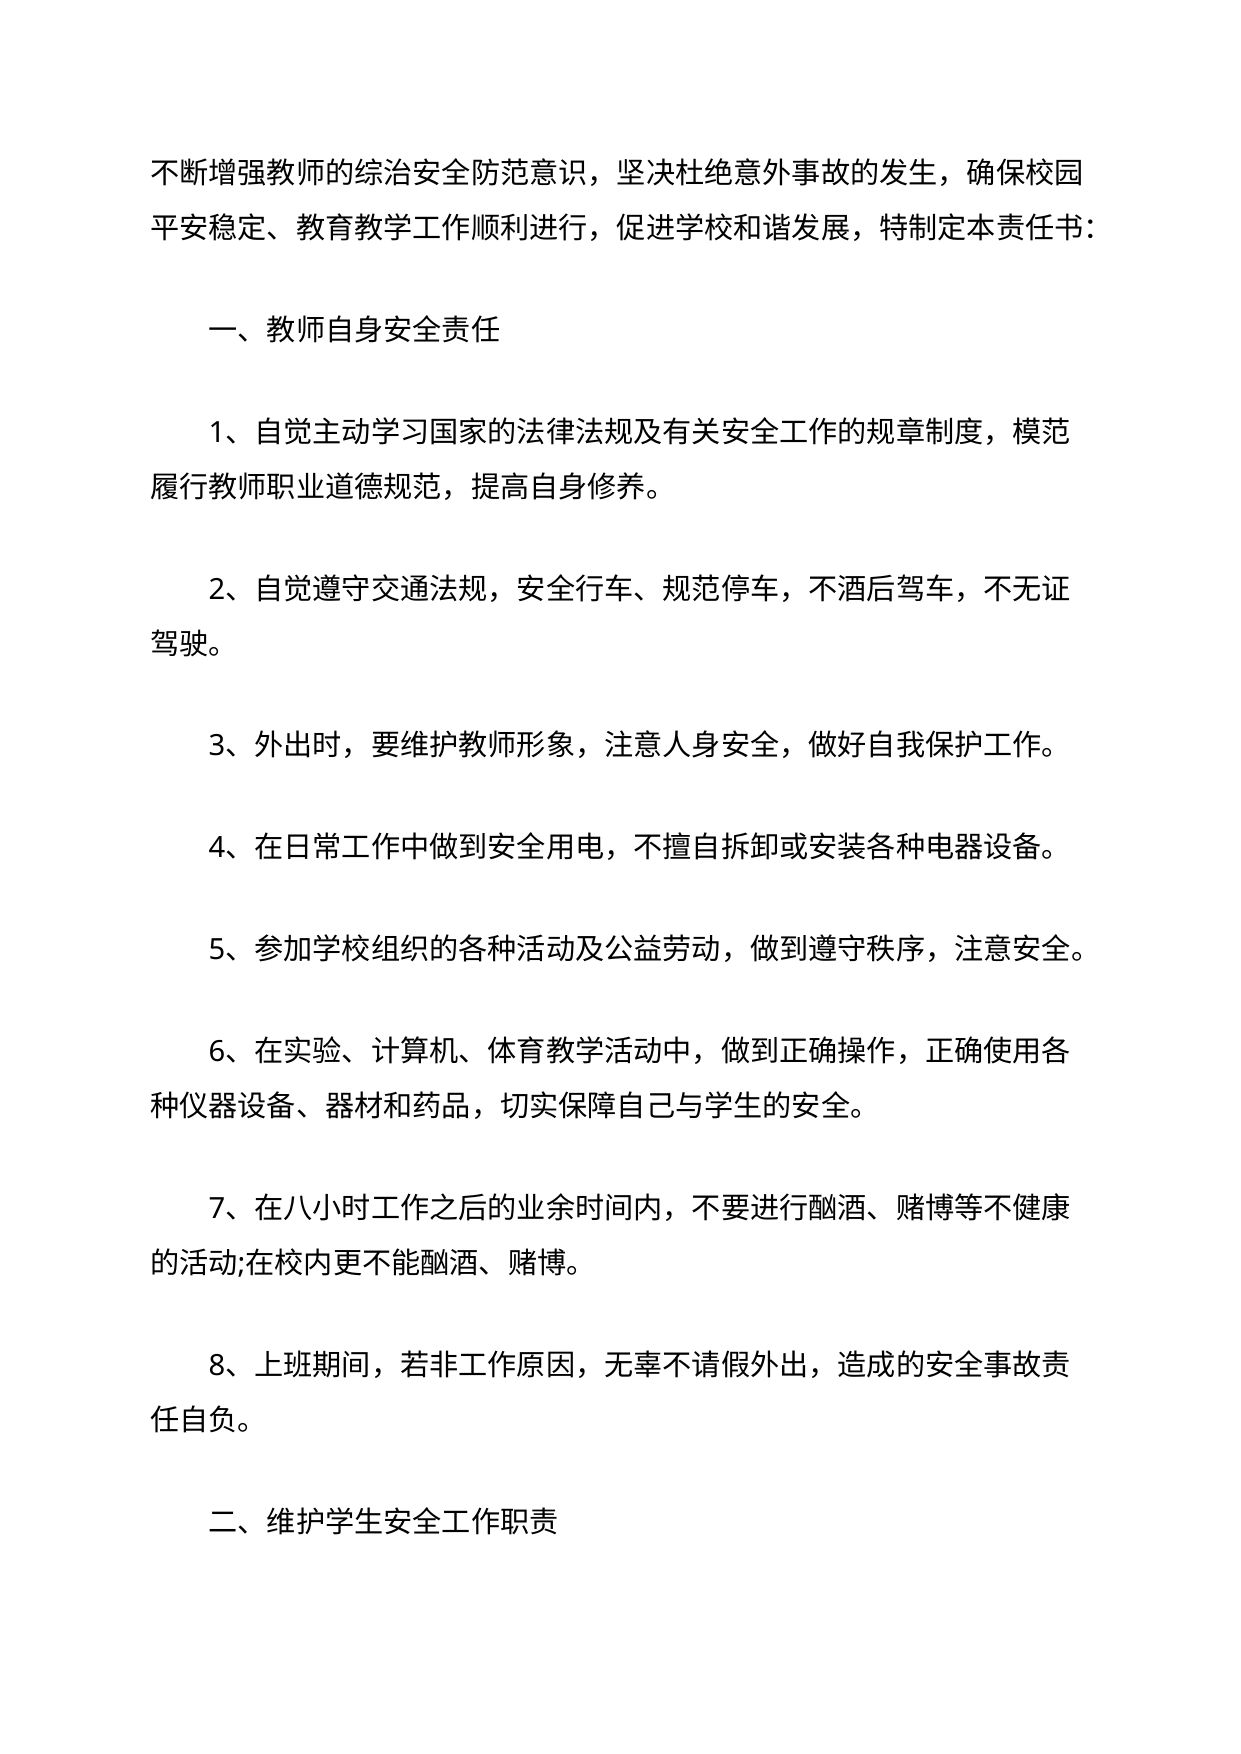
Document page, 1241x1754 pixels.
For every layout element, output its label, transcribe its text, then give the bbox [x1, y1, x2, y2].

text 4、在日常工作中做到安全用电，不擅自拆卸或安装各种电器设备。 [150, 824, 1090, 866]
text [150, 150, 1090, 247]
text 5、参加学校组织的各种活动及公益劳动，做到遵守秩序，注意安全。 [150, 926, 1090, 968]
text 2、自觉遵守交通法规，安全行车、规范停车，不酒后驾车，不无证驾驶。 [150, 565, 1090, 662]
text 一、教师自身安全责任 [150, 307, 1090, 349]
text 6、在实验、计算机、体育教学活动中，做到正确操作，正确使用各种仪器设备、器材和药品，切实保障自己与学生的安全。 [150, 1028, 1090, 1125]
text 7、在八小时工作之后的业余时间内，不要进行酗酒、赌博等不健康的活动;在校内更不能酗酒、赌博。 [150, 1185, 1090, 1282]
text 1、自觉主动学习国家的法律法规及有关安全工作的规章制度，模范履行教师职业道德规范，提高自身修养。 [150, 408, 1090, 506]
text 8、上班期间，若非工作原因，无辜不请假外出，造成的安全事故责任自负。 [150, 1342, 1090, 1439]
text 3、外出时，要维护教师形象，注意人身安全，做好自我保护工作。 [150, 722, 1090, 764]
text 二、维护学生安全工作职责 [150, 1498, 1090, 1541]
